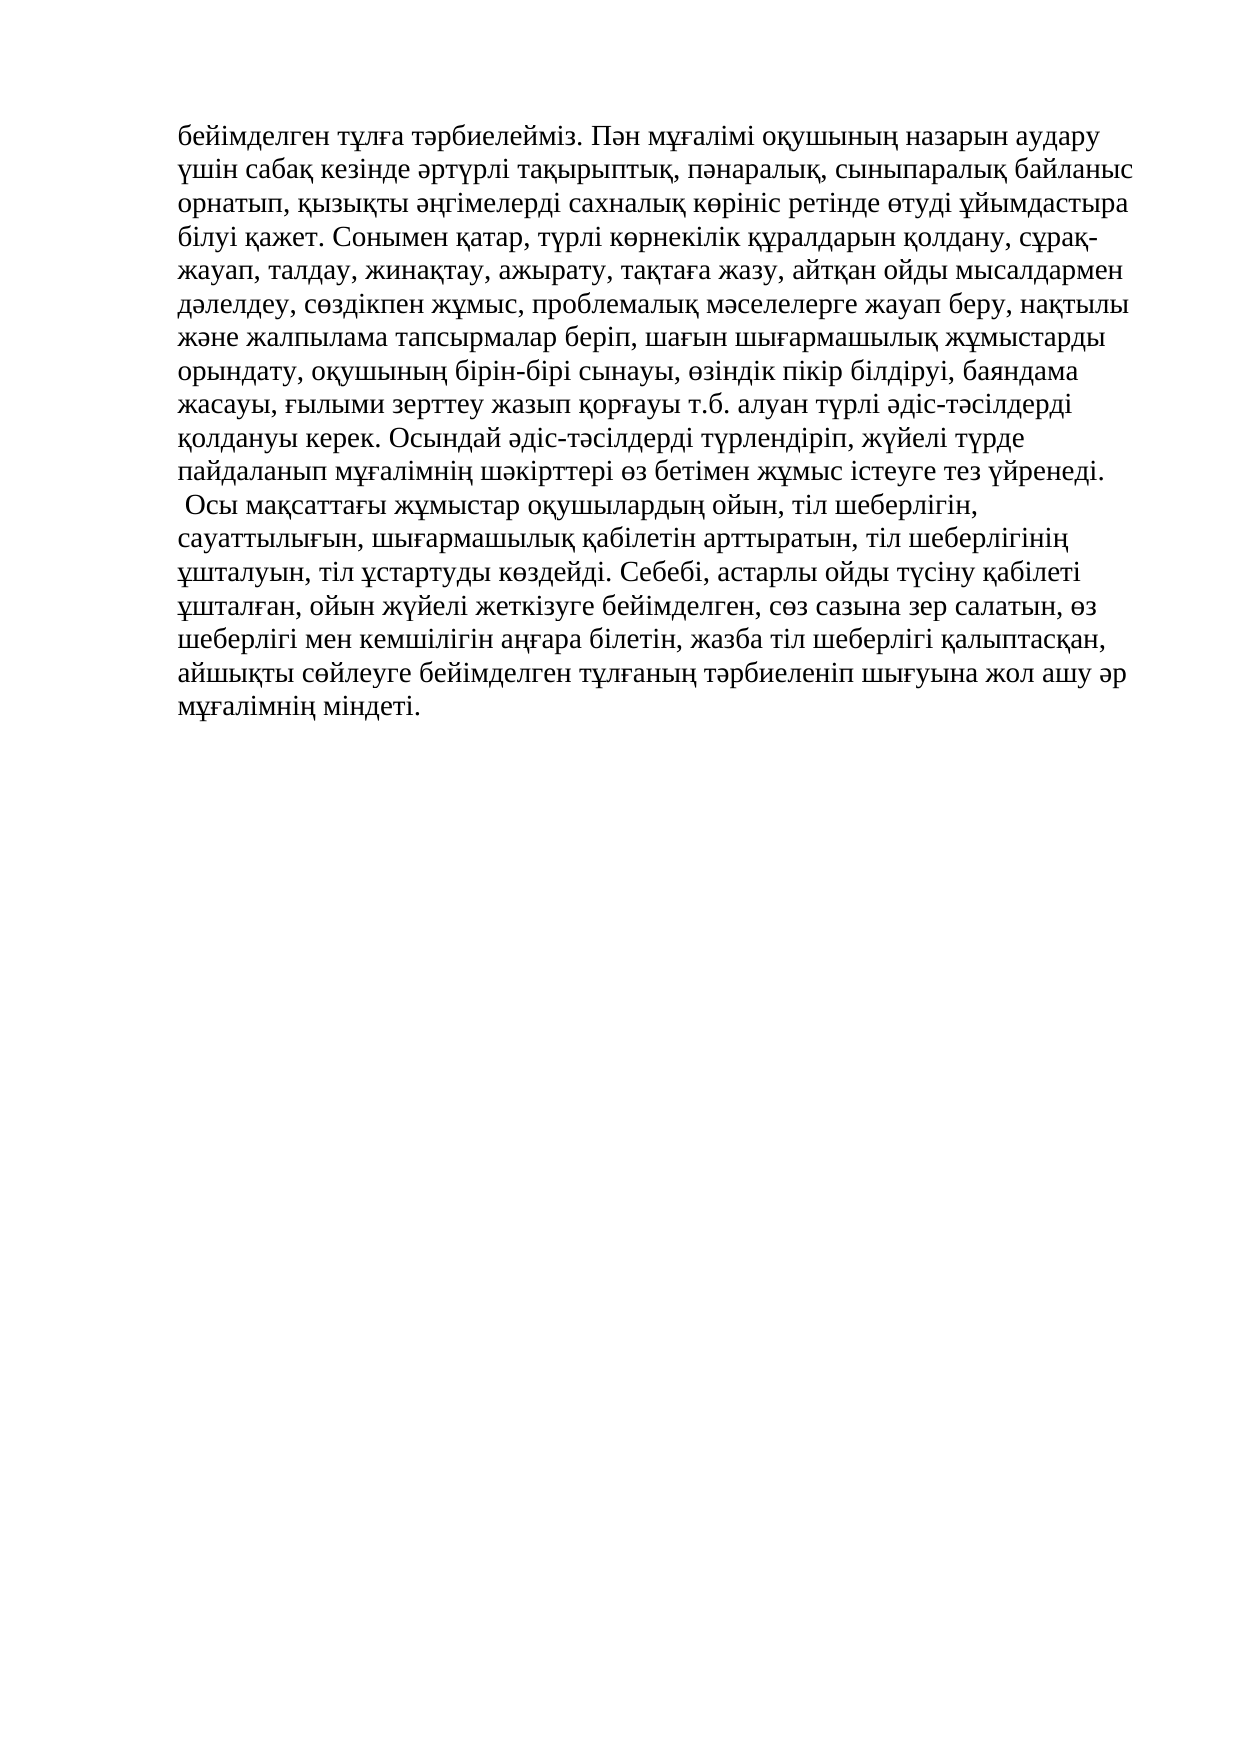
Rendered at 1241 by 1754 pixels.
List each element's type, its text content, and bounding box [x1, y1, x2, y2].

text Осы мақсаттағы жұмыстар оқушылардың ойын, тіл шеберлігін, сауаттылығын, шығармашылық қабілетін арттыратын, тіл шеберлігінің ұшталуын, тіл ұстартуды көздейді. Себебі, астарлы ойды түсіну қабілеті ұшталған, ойын жүйелі жеткізуге бейімделген, сөз сазына зер салатын, өз шеберлігі мен кемшілігін аңғара білетін, жазба тіл шеберлігі қалыптасқан, айшықты сөйлеуге бейімделген тұлғаның тәрбиеленіп шығуына жол ашу әр мұғалімнің міндеті. [421, 487, 1152, 722]
